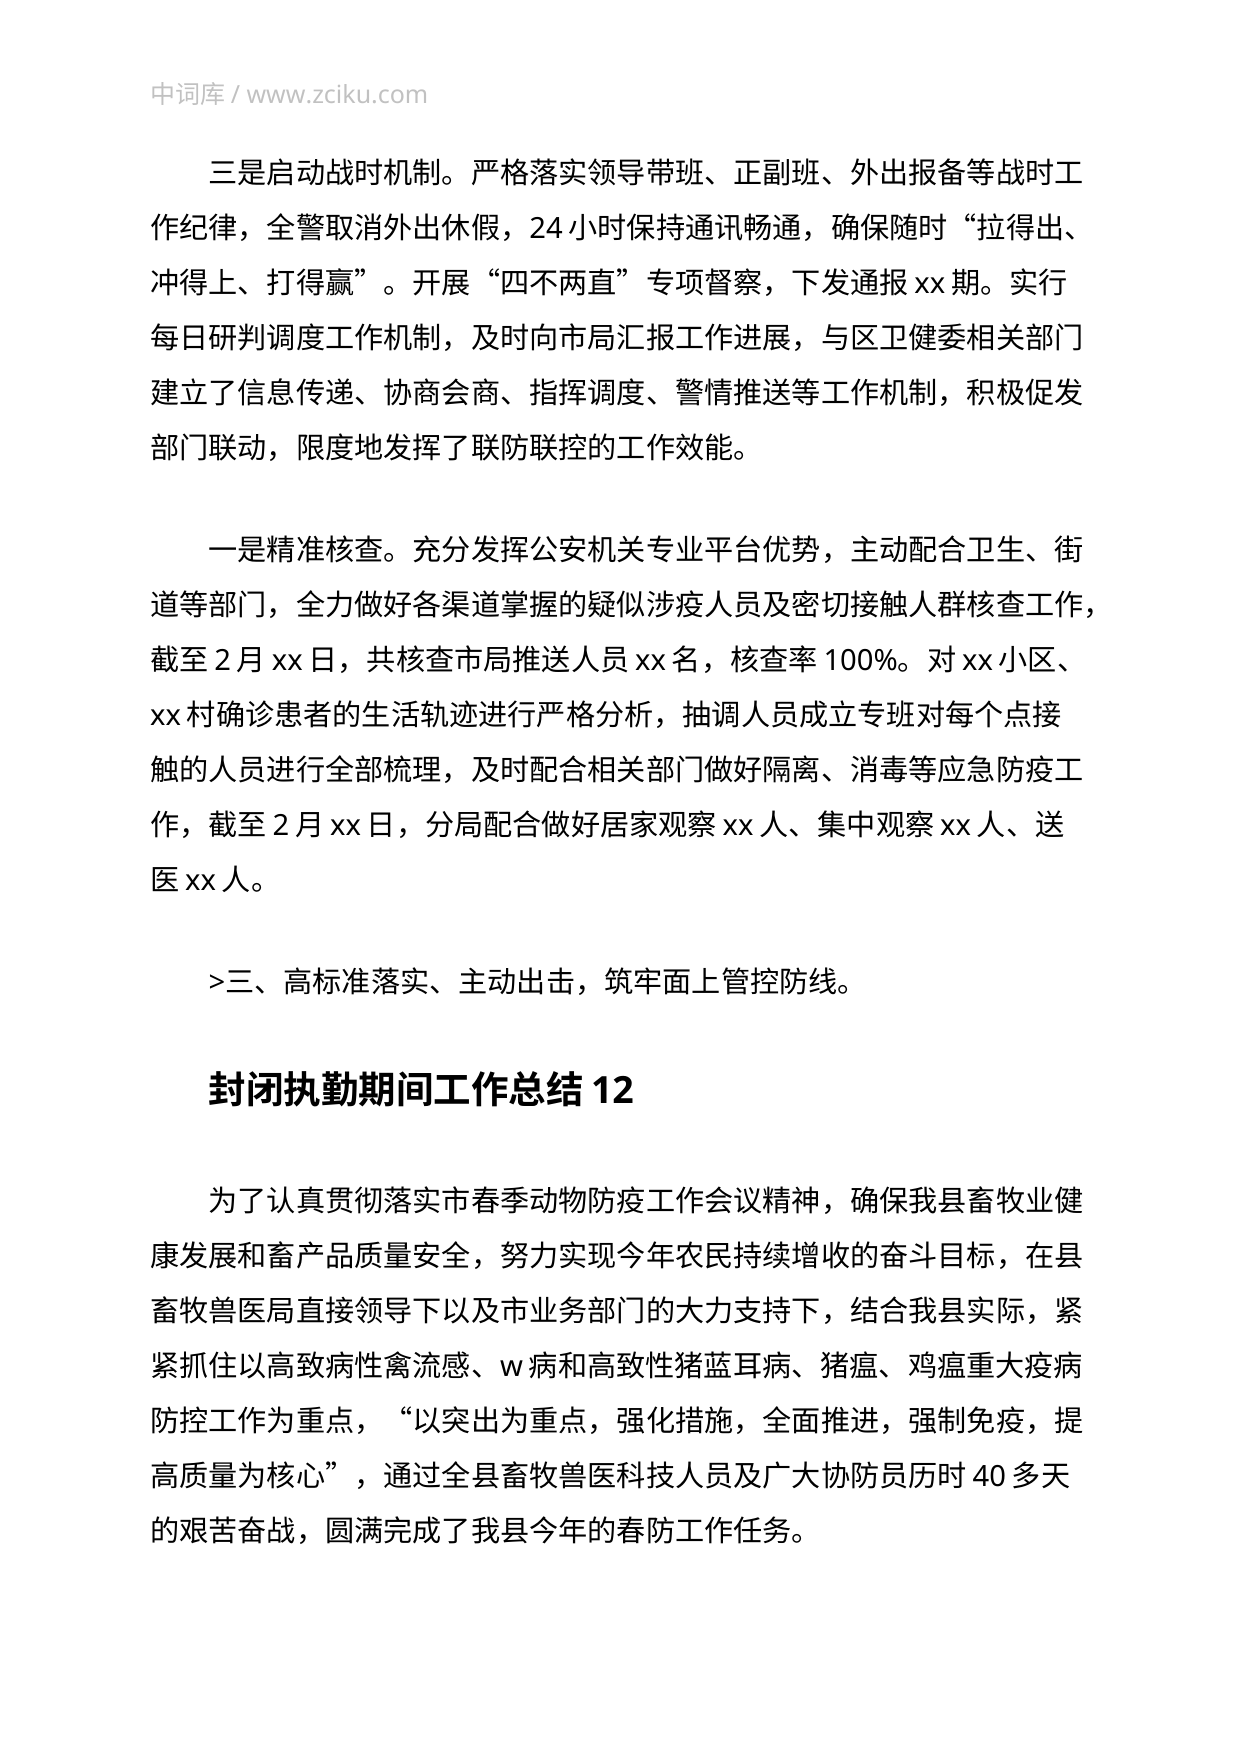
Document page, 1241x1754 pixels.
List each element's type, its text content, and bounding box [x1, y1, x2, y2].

text 为了认真贯彻落实市春季动物防疫工作会议精神，确保我县畜牧业健康发展和畜产品质量安全，努力实现今年农民持续增收的奋斗目标，在县畜牧兽医局直接领导下以及市业务部门的大力支持下，结合我县实际，紧紧抓住以高致病性禽流感、w病和高致性猪蓝耳病、猪瘟、鸡瘟重大疫病防控工作为重点，“以突出为重点，强化措施，全面推进，强制免疫，提高质量为核心”，通过全县畜牧兽医科技人员及广大协防员历时40多天的艰苦奋战，圆满完成了我县今年的春防工作任务。 [150, 1178, 1090, 1549]
text 三是启动战时机制。严格落实领导带班、正副班、外出报备等战时工作纪律，全警取消外出休假，24小时保持通讯畅通，确保随时“拉得出、冲得上、打得赢”。开展“四不两直”专项督察，下发通报xx期。实行每日研判调度工作机制，及时向市局汇报工作进展，与区卫健委相关部门建立了信息传递、协商会商、指挥调度、警情推送等工作机制，积极促发部门联动，限度地发挥了联防联控的工作效能。 [150, 150, 1090, 467]
text >三、高标准落实、主动出击，筑牢面上管控防线。 [150, 958, 1090, 1001]
text 封闭执勤期间工作总结12 [150, 1060, 1090, 1114]
text 一是精准核查。充分发挥公安机关专业平台优势，主动配合卫生、街道等部门，全力做好各渠道掌握的疑似涉疫人员及密切接触人群核查工作，截至2月xx日，共核查市局推送人员xx名，核查率100%。对xx小区、xx村确诊患者的生活轨迹进行严格分析，抽调人员成立专班对每个点接触的人员进行全部梳理，及时配合相关部门做好隔离、消毒等应急防疫工作，截至2月xx日，分局配合做好居家观察xx人、集中观察xx人、送医xx人。 [150, 526, 1090, 898]
